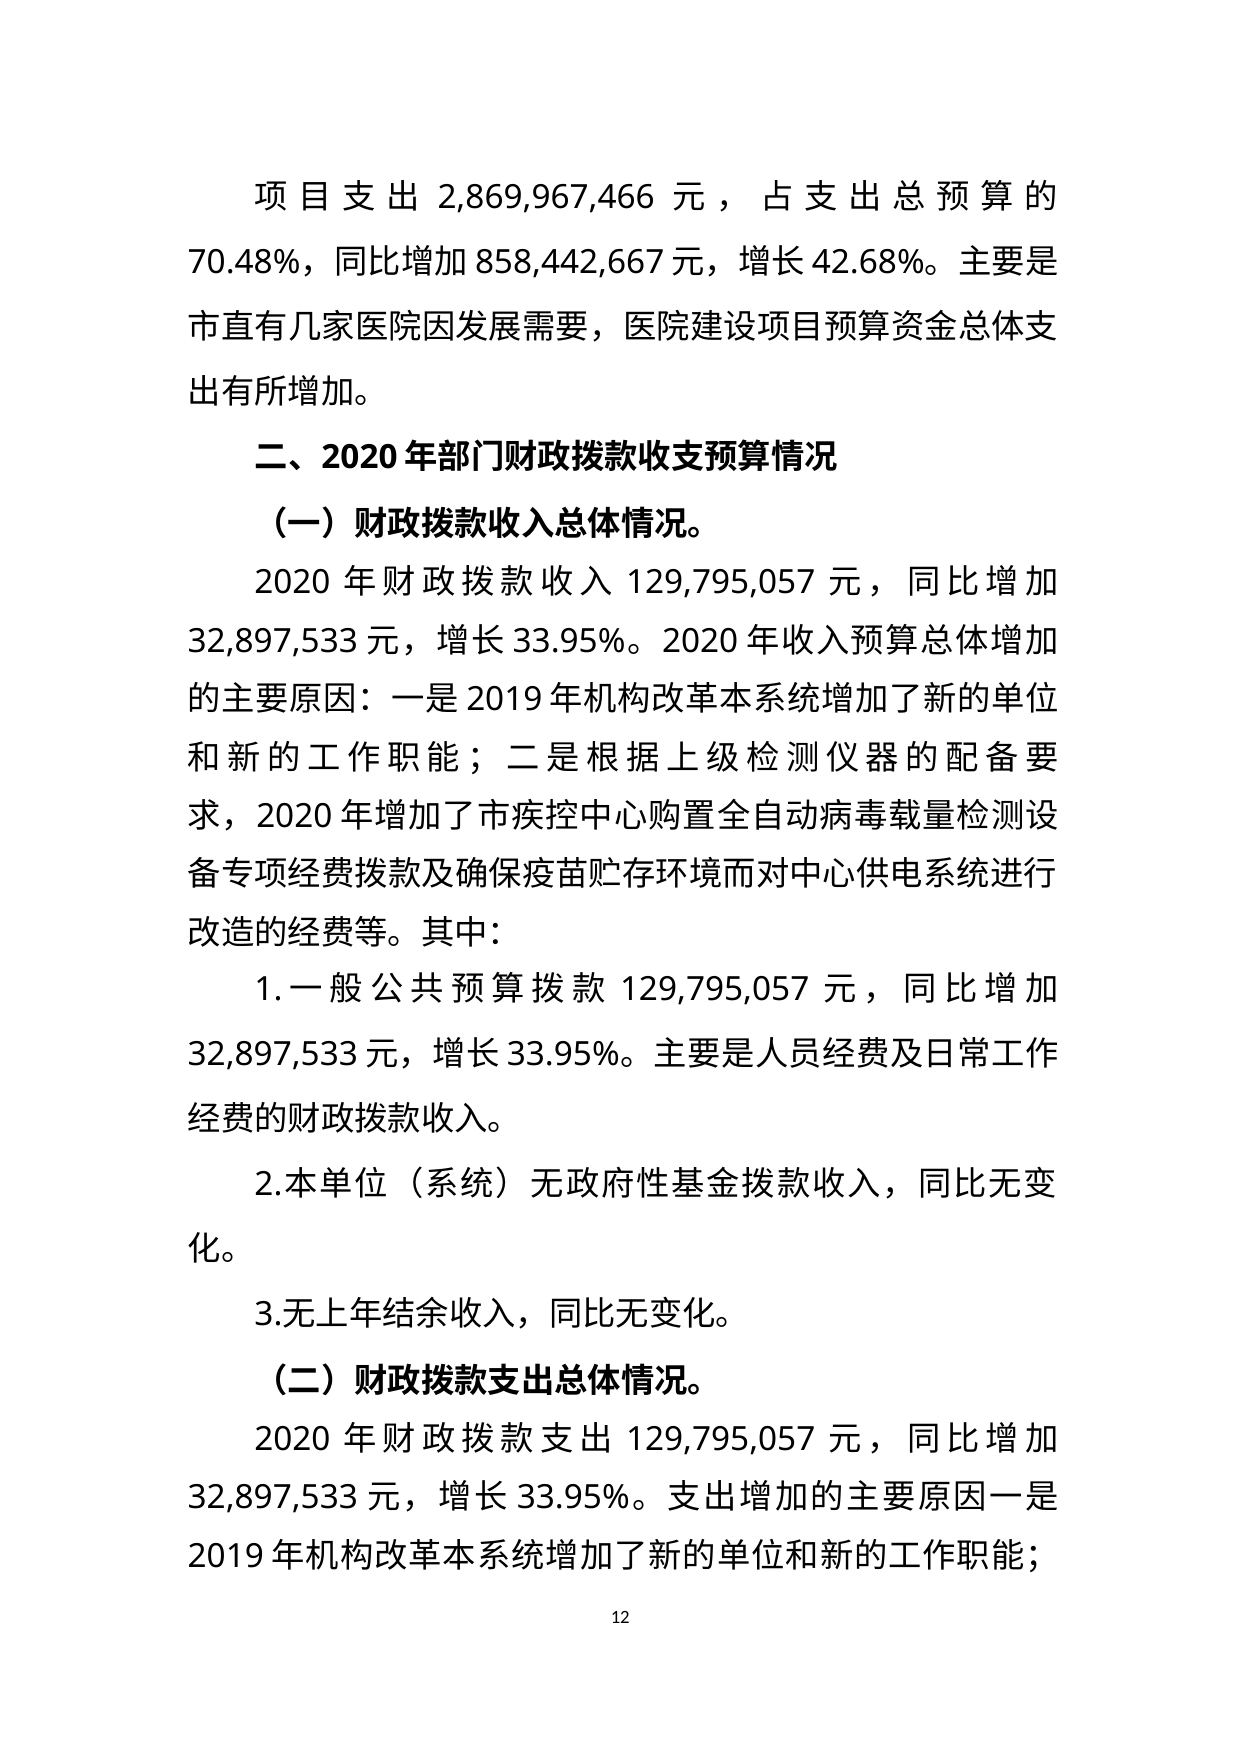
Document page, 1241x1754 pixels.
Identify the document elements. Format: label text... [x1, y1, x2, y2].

text 3.无上年结余收入，同比无变化。 [187, 1279, 1059, 1344]
text （一）财政拨款收入总体情况。 [187, 487, 1059, 545]
text 2020年财政拨款收入129,795,057元，同比增加32,897,533元，增长33.95%。2020年收入预算总体增加的主要原因：一是2019年机构改革本系统增加了新的单位和新的工作职能；二是根据上级检测仪器的配备要求，2020年增加了市疾控中心购置全自动病毒载量检测设备专项经费拨款及确保疫苗贮存环境而对中心供电系统进行改造的经费等。其中： [187, 545, 1059, 954]
text （二）财政拨款支出总体情况。 [187, 1344, 1059, 1402]
text 2.本单位（系统）无政府性基金拨款收入，同比无变化。 [187, 1149, 1059, 1279]
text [187, 1402, 1059, 1577]
text 项目支出2,869,967,466元，占支出总预算的70.48%，同比增加858,442,667元，增长42.68%。主要是市直有几家医院因发展需要，医院建设项目预算资金总体支出有所增加。 [187, 162, 1059, 422]
text 二、2020年部门财政拨款收支预算情况 [187, 422, 1059, 487]
text 1.一般公共预算拨款129,795,057元，同比增加32,897,533元，增长33.95%。主要是人员经费及日常工作经费的财政拨款收入。 [187, 954, 1059, 1149]
